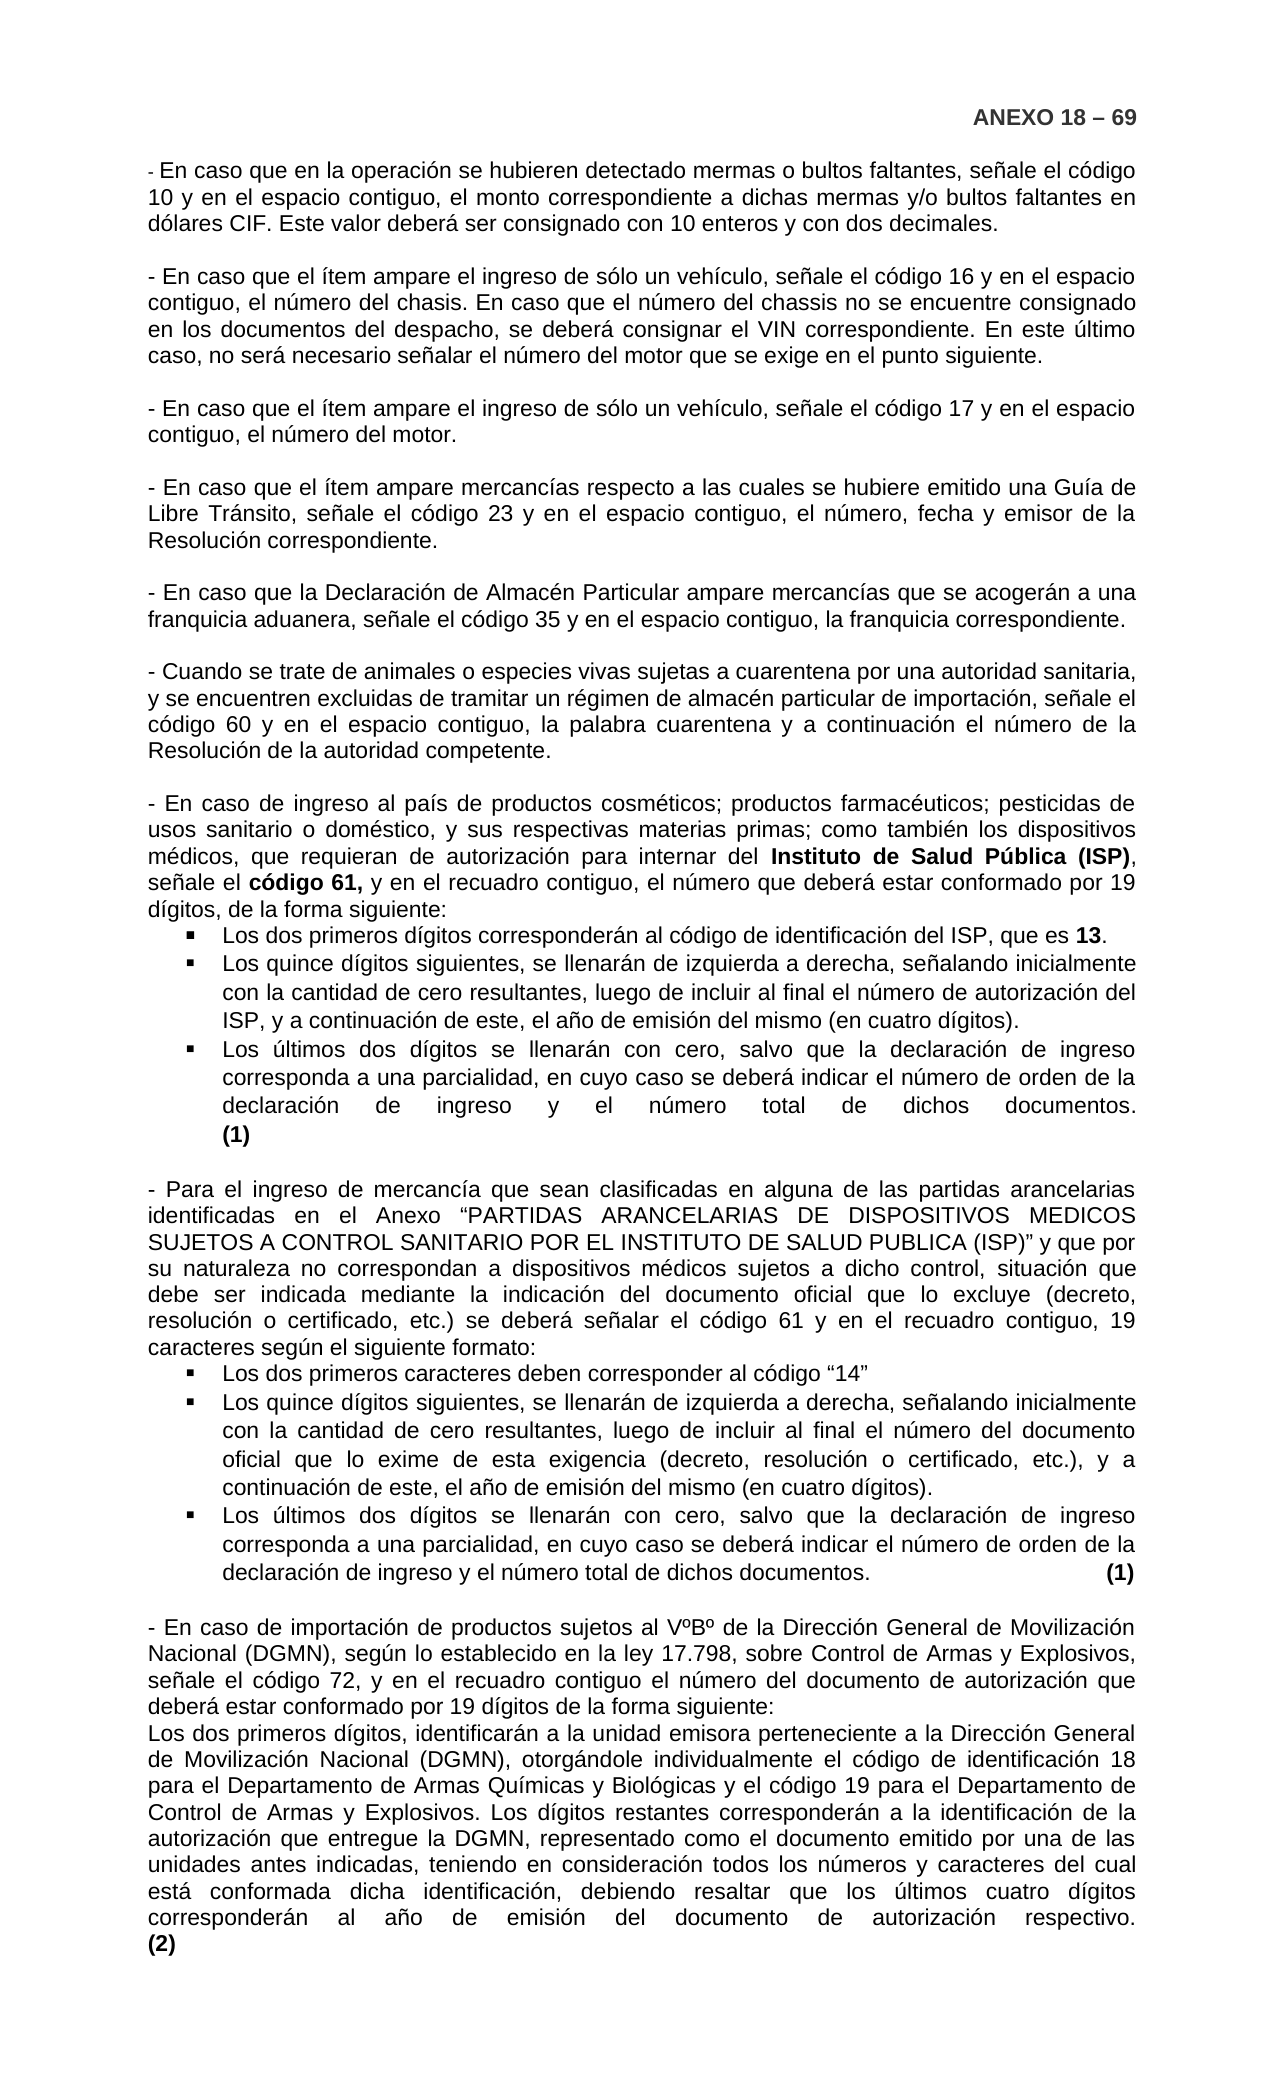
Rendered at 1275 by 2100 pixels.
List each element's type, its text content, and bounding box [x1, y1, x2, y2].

text - En caso que en la operación se hubieren detectado mermas o bultos faltantes, señale el código 10 y en el espacio contiguo, el monto correspondiente a dichas mermas y/o bultos faltantes en dólares CIF. Este valor deberá ser consignado con 10 enteros y con dos decimales. [148, 157, 1137, 237]
text ANEXO 18 – 69 [148, 104, 1137, 131]
list Los dos primeros dígitos corresponderán al código de identificación del ISP, que es 13. [185, 922, 1137, 948]
text - En caso de importación de productos sujetos al VºBº de la Dirección General de Movilización Nacional (DGMN), según lo establecido en la ley 17.798, sobre Control de Armas y Explosivos, señale el código 72, y en el recuadro contiguo el número del documento de autorización que deberá estar conformado por 19 dígitos de la forma siguiente: [148, 1614, 1137, 1719]
text - En caso que la Declaración de Almacén Particular ampare mercancías que se acogerán a una franquicia aduanera, señale el código 35 y en el espacio contiguo, la franquicia correspondiente. [148, 579, 1137, 632]
text - Para el ingreso de mercancía que sean clasificadas en alguna de las partidas arancelarias identificadas en el Anexo “PARTIDAS ARANCELARIAS DE DISPOSITIVOS MEDICOS SUJETOS A CONTROL SANITARIO POR EL INSTITUTO DE SALUD PUBLICA (ISP)” y que por su naturaleza no correspondan a dispositivos médicos sujetos a dicho control, situación que debe ser indicada mediante la indicación del documento oficial que lo excluye (decreto, resolución o certificado, etc.) se deberá señalar el código 61 y en el recuadro contiguo, 19 caracteres según el siguiente formato: [148, 1176, 1137, 1360]
list Los últimos dos dígitos se llenarán con cero, salvo que la declaración de ingreso corresponda a una parcialidad, en cuyo caso se deberá indicar el número de orden de la declaración de ingreso y el número total de dichos documentos. (1) [185, 1502, 1137, 1586]
list Los últimos dos dígitos se llenarán con cero, salvo que la declaración de ingreso corresponda a una parcialidad, en cuyo caso se deberá indicar el número de orden de la declaración de ingreso y el número total de dichos documentos. (1) [185, 1036, 1137, 1147]
text - En caso que el ítem ampare el ingreso de sólo un vehículo, señale el código 17 y en el espacio contiguo, el número del motor. [148, 395, 1137, 447]
text - En caso que el ítem ampare el ingreso de sólo un vehículo, señale el código 16 y en el espacio contiguo, el número del chasis. En caso que el número del chassis no se encuentre consignado en los documentos del despacho, se deberá consignar el VIN correspondiente. En este último caso, no será necesario señalar el número del motor que se exige en el punto siguiente. [148, 263, 1137, 368]
list Los quince dígitos siguientes, se llenarán de izquierda a derecha, señalando inicialmente con la cantidad de cero resultantes, luego de incluir al final el número de autorización del ISP, y a continuación de este, el año de emisión del mismo (en cuatro dígitos). [185, 950, 1137, 1033]
list Los quince dígitos siguientes, se llenarán de izquierda a derecha, señalando inicialmente con la cantidad de cero resultantes, luego de incluir al final el número del documento oficial que lo exime de esta exigencia (decreto, resolución o certificado, etc.), y a continuación de este, el año de emisión del mismo (en cuatro dígitos). [185, 1389, 1137, 1500]
text - En caso de ingreso al país de productos cosméticos; productos farmacéuticos; pesticidas de usos sanitario o doméstico, y sus respectivas materias primas; como también los dispositivos médicos, que requieran de autorización para internar del Instituto de Salud Pública (ISP), señale el código 61, y en el recuadro contiguo, el número que deberá estar conformado por 19 dígitos, de la forma siguiente: [148, 790, 1137, 922]
text - Cuando se trate de animales o especies vivas sujetas a cuarentena por una autoridad sanitaria, y se encuentren excluidas de tramitar un régimen de almacén particular de importación, señale el código 60 y en el espacio contiguo, la palabra cuarentena y a continuación el número de la Resolución de la autoridad competente. [148, 658, 1137, 764]
text - En caso que el ítem ampare mercancías respecto a las cuales se hubiere emitido una Guía de Libre Tránsito, señale el código 23 y en el espacio contiguo, el número, fecha y emisor de la Resolución correspondiente. [148, 474, 1137, 553]
list Los dos primeros caracteres deben corresponder al código “14” [185, 1360, 1137, 1387]
text Los dos primeros dígitos, identificarán a la unidad emisora perteneciente a la Dirección General de Movilización Nacional (DGMN), otorgándole individualmente el código de identificación 18 para el Departamento de Armas Químicas y Biológicas y el código 19 para el Departamento de Control de Armas y Explosivos. Los dígitos restantes corresponderán a la identificación de la autorización que entregue la DGMN, representado como el documento emitido por una de las unidades antes indicadas, teniendo en consideración todos los números y caracteres del cual está conformada dicha identificación, debiendo resaltar que los últimos cuatro dígitos corresponderán al año de emisión del documento de autorización respectivo. (2) [148, 1719, 1137, 1957]
